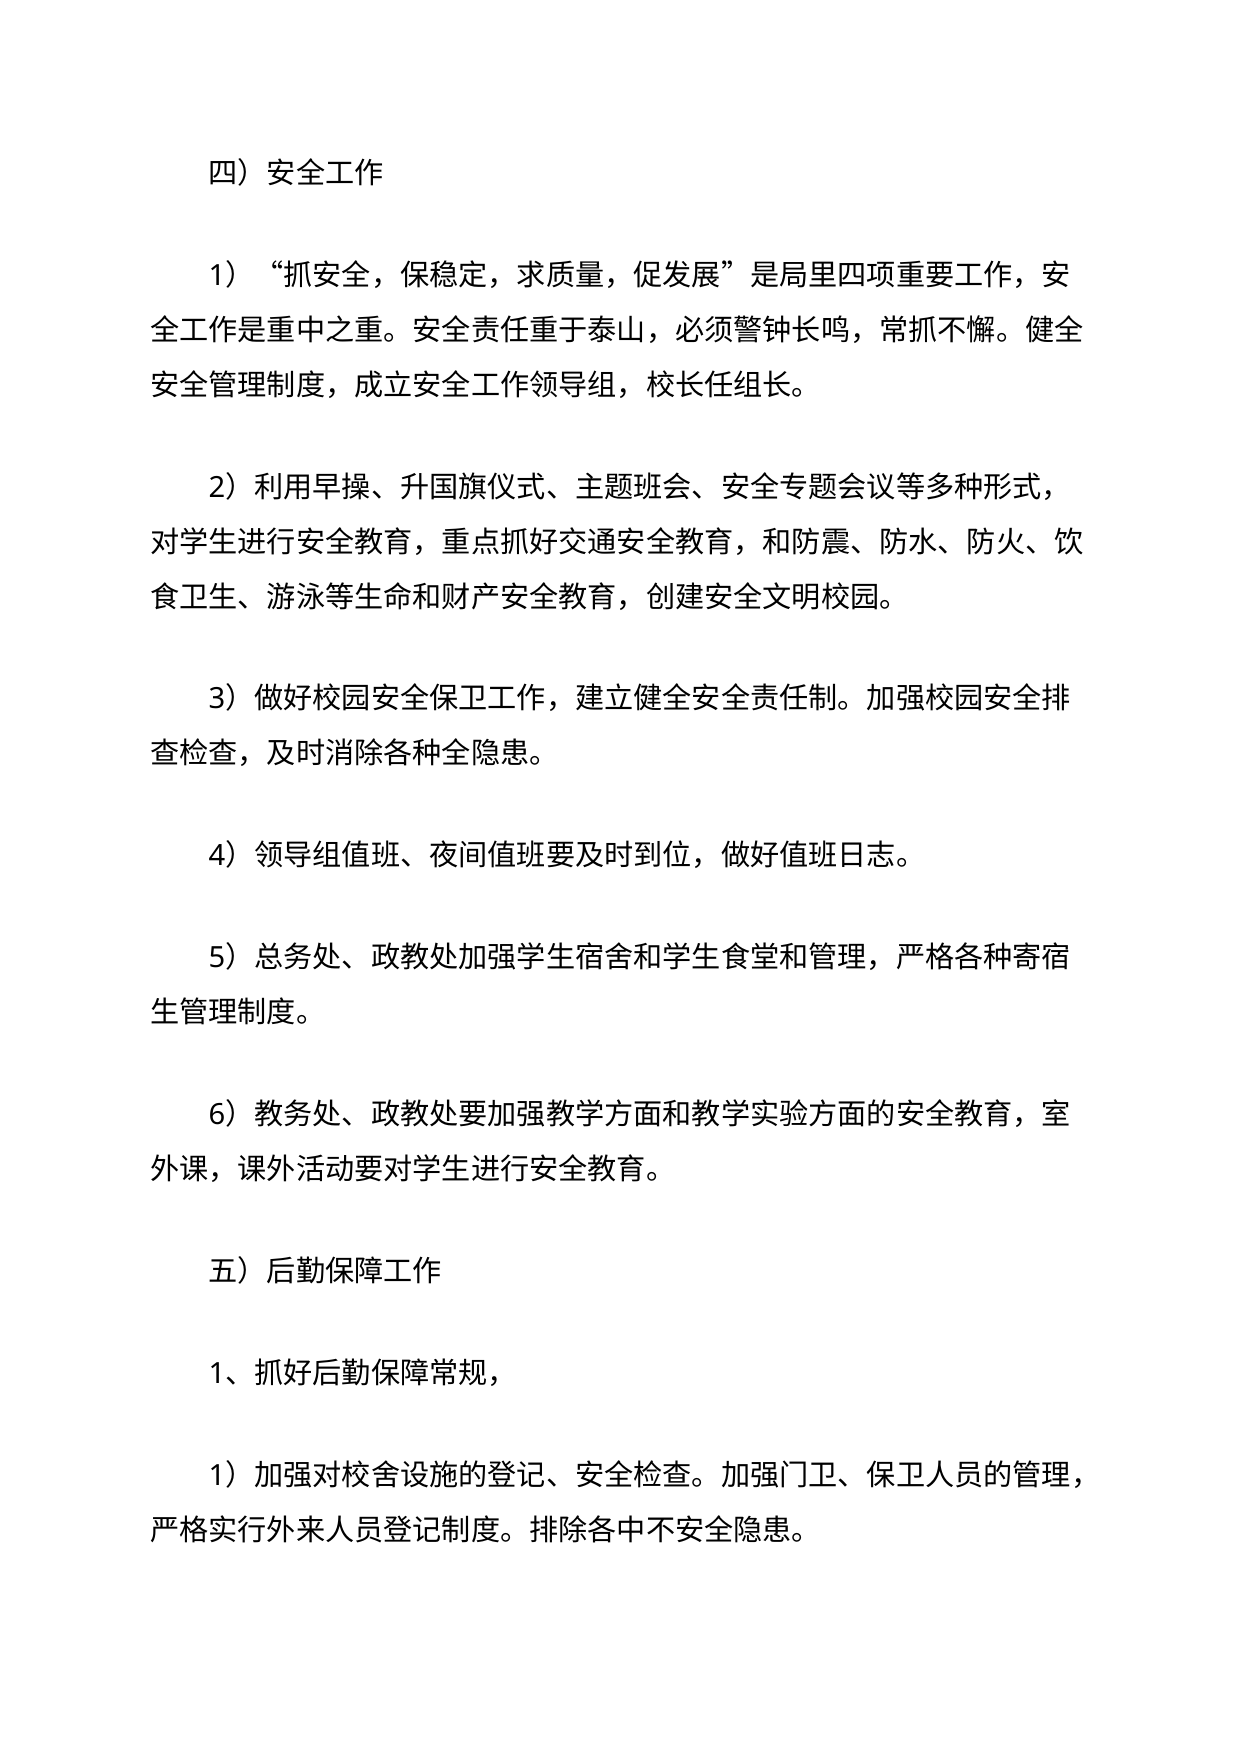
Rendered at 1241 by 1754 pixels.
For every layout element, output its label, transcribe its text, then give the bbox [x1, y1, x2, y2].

text 1）加强对校舍设施的登记、安全检查。加强门卫、保卫人员的管理，严格实行外来人员登记制度。排除各中不安全隐患。 [150, 1451, 1090, 1548]
text 1）“抓安全，保稳定，求质量，促发展”是局里四项重要工作，安全工作是重中之重。安全责任重于泰山，必须警钟长鸣，常抓不懈。健全安全管理制度，成立安全工作领导组，校长任组长。 [150, 252, 1090, 404]
text 3）做好校园安全保卫工作，建立健全安全责任制。加强校园安全排查检查，及时消除各种全隐患。 [150, 675, 1090, 772]
text 五）后勤保障工作 [150, 1247, 1090, 1290]
text 1、抓好后勤保障常规， [150, 1349, 1090, 1392]
text 5）总务处、政教处加强学生宿舍和学生食堂和管理，严格各种寄宿生管理制度。 [150, 934, 1090, 1031]
text 四）安全工作 [150, 150, 1090, 192]
text 4）领导组值班、夜间值班要及时到位，做好值班日志。 [150, 832, 1090, 874]
text 2）利用早操、升国旗仪式、主题班会、安全专题会议等多种形式，对学生进行安全教育，重点抓好交通安全教育，和防震、防水、防火、饮食卫生、游泳等生命和财产安全教育，创建安全文明校园。 [150, 463, 1090, 616]
text 6）教务处、政教处要加强教学方面和教学实验方面的安全教育，室外课，课外活动要对学生进行安全教育。 [150, 1091, 1090, 1188]
